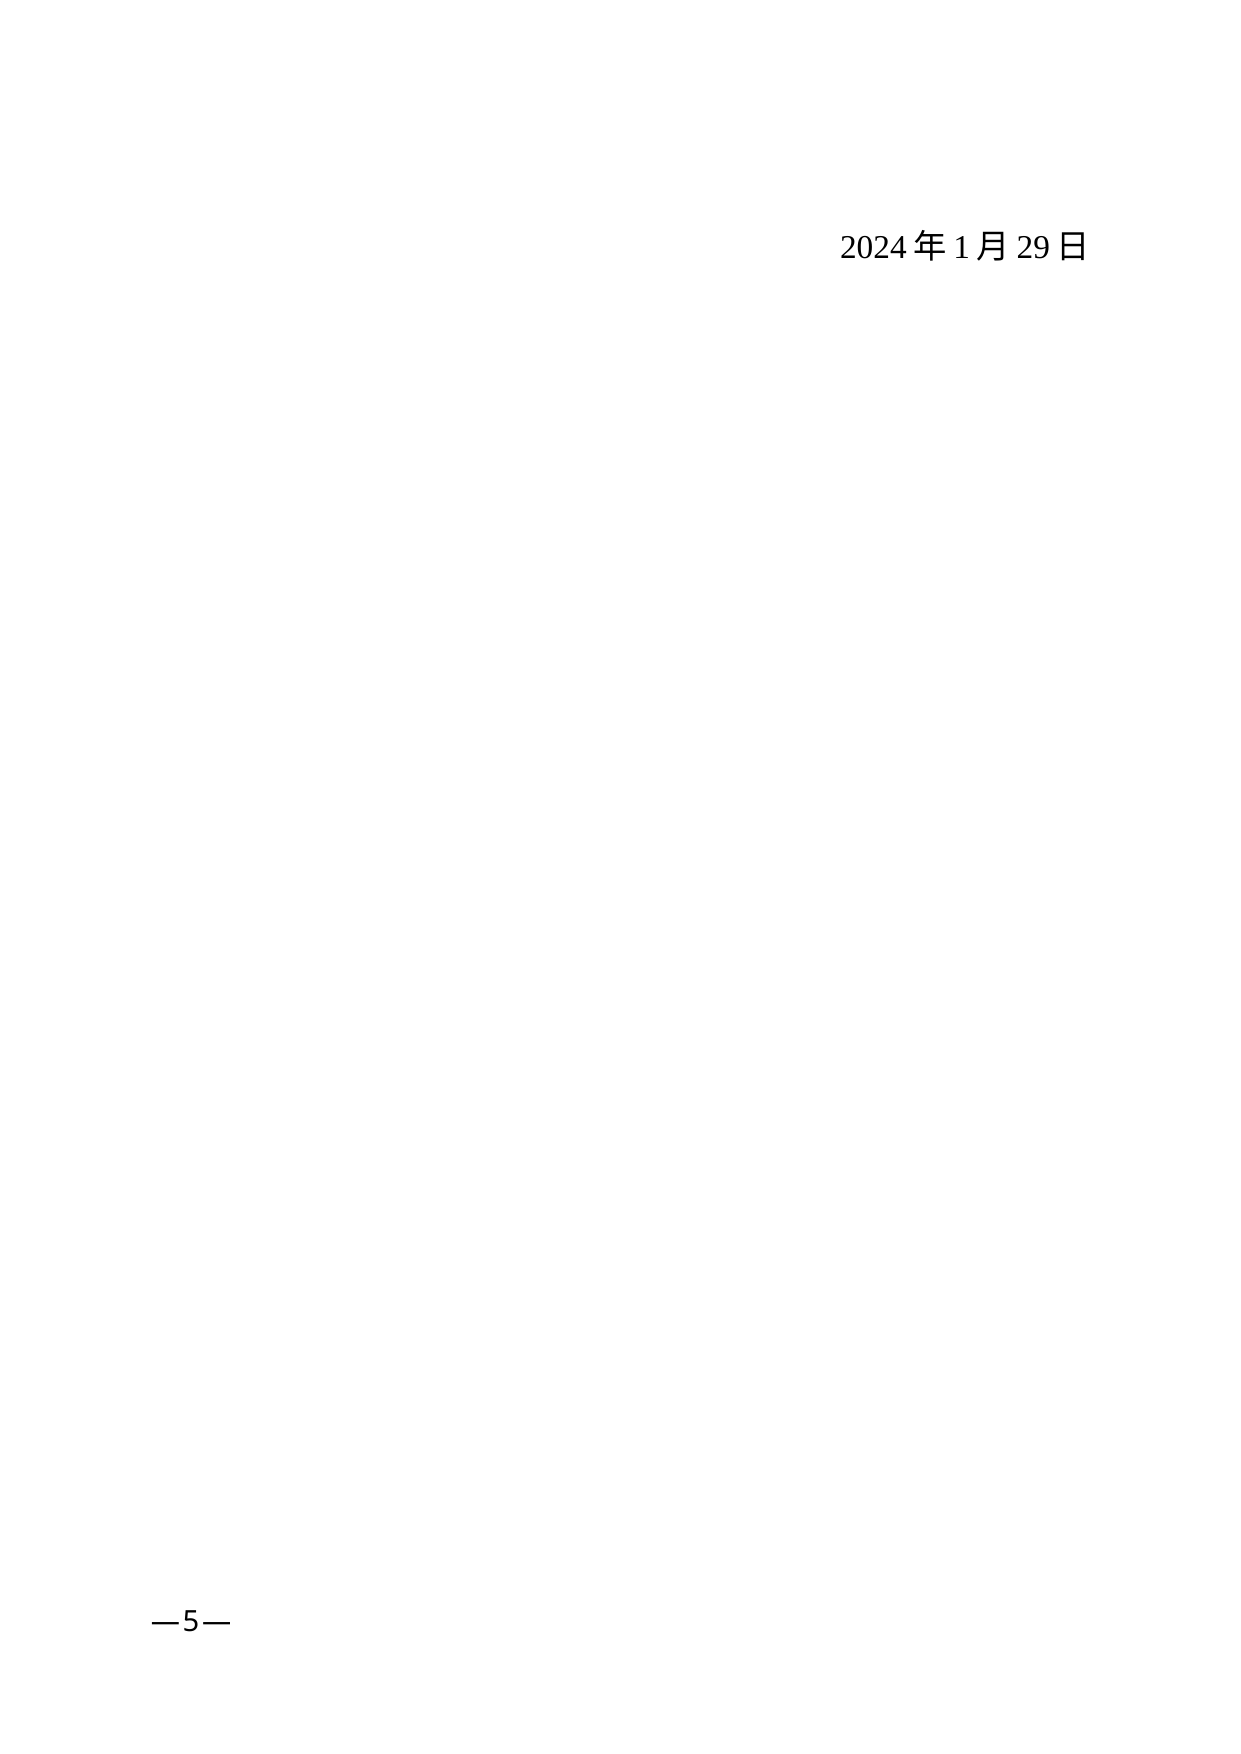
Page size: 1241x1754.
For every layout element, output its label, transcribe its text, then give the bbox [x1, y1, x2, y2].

text 2024年1月29日 [151, 212, 1089, 271]
